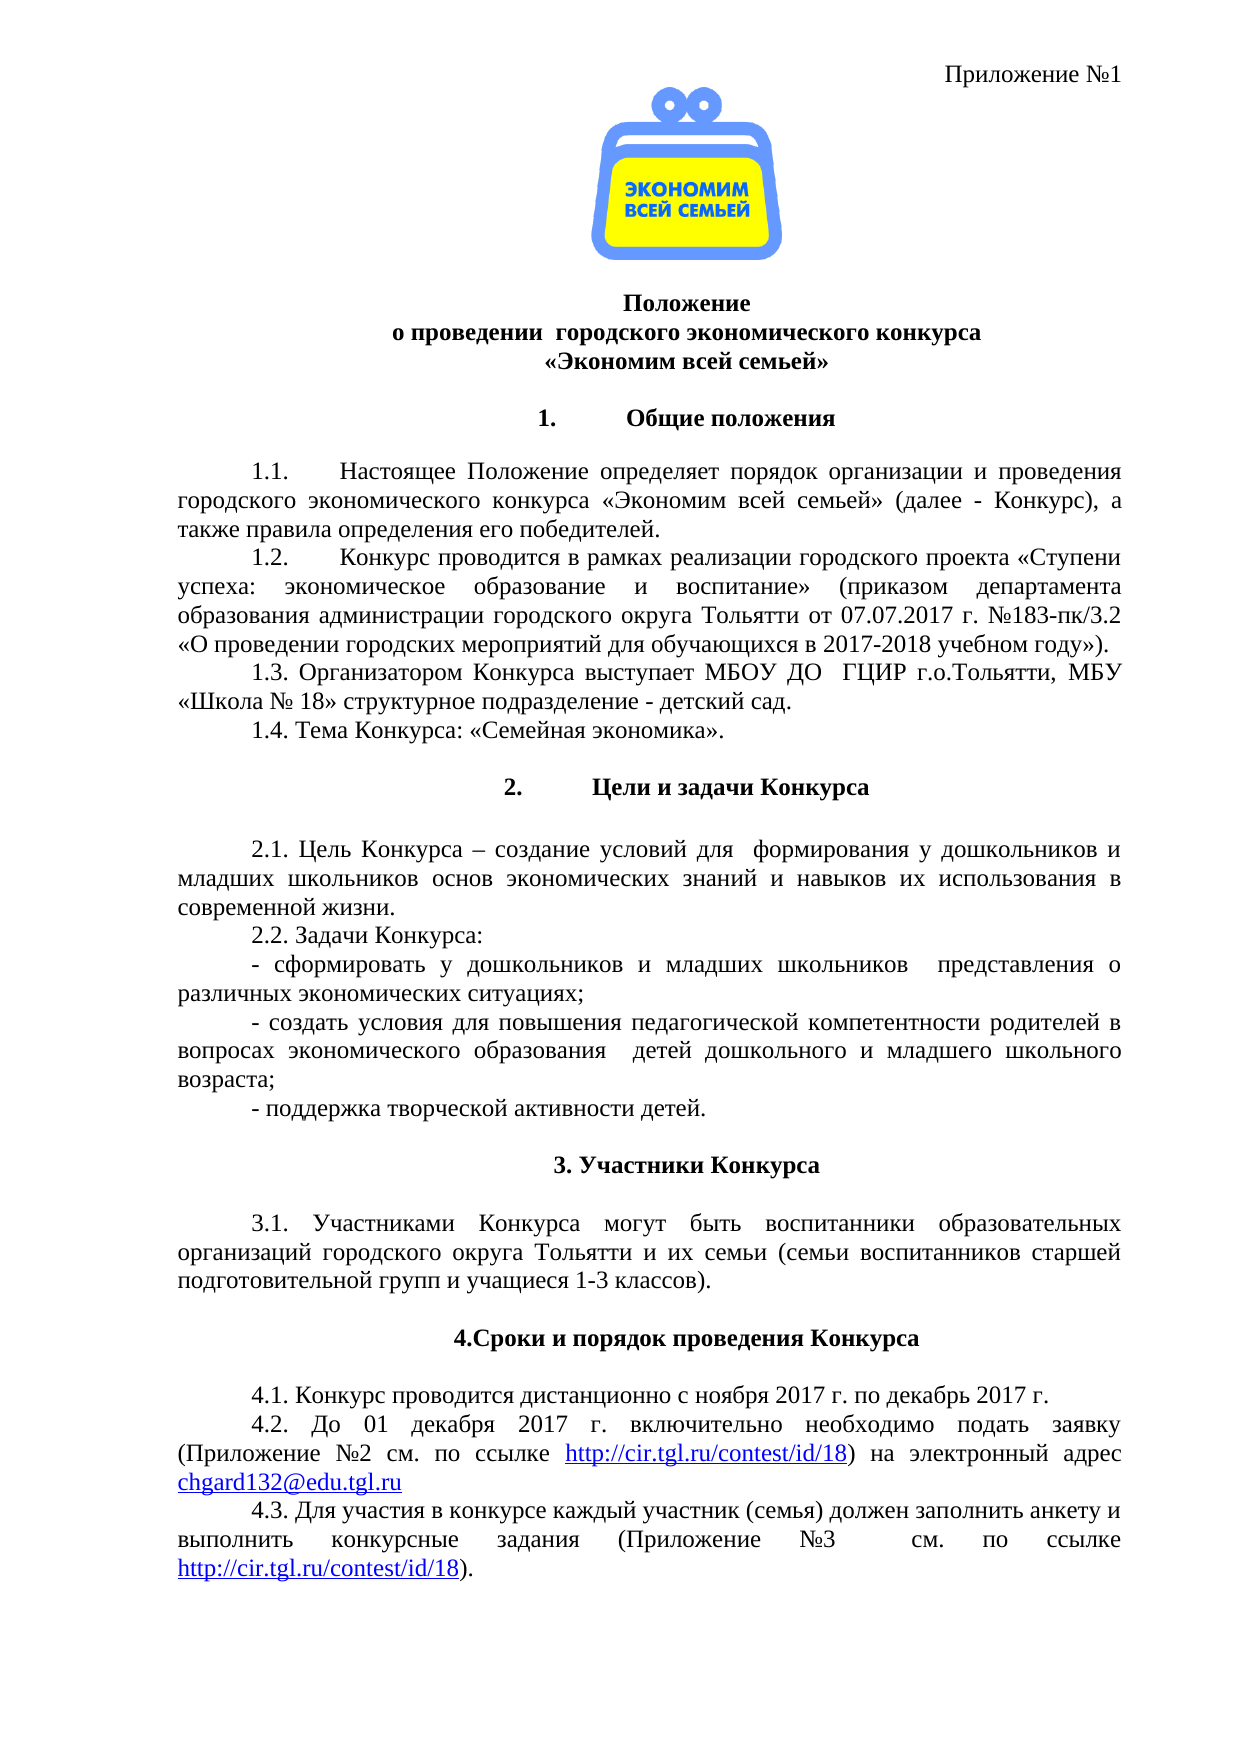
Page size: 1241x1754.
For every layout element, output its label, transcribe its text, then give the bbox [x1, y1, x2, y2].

text 3. Участники Конкурса [177, 1151, 1122, 1179]
text Положение [177, 288, 1122, 317]
text 1.1. Настоящее Положение определяет порядок организации и проведения городского экономического конкурса «Экономим всей семьей» (далее - Конкурс), а также правила определения его победителей. [177, 456, 1122, 542]
text 2.2. Задачи Конкурса: [177, 921, 1122, 949]
text 1.3. Организатором Конкурса выступает МБОУ ДО ГЦИР г.о.Тольятти, МБУ «Школа № 18» структурное подразделение - детский сад. [177, 657, 1122, 715]
text 2.1. Цель Конкурса – создание условий для формирования у дошкольников и младших школьников основ экономических знаний и навыков их использования в современной жизни. [177, 834, 1122, 921]
text - поддержка творческой активности детей. [177, 1093, 1122, 1122]
text - создать условия для повышения педагогической компетентности родителей в вопросах экономического образования детей дошкольного и младшего школьного возраста; [177, 1007, 1122, 1093]
picture [591, 87, 782, 260]
text «Экономим всей семьей» [177, 346, 1122, 375]
text 4.1. Конкурс проводится дистанционно с ноября 2017 г. по декабрь 2017 г. [177, 1381, 1122, 1409]
text 4.Сроки и порядок проведения Конкурса [177, 1323, 1122, 1352]
text о проведении городского экономического конкурса [177, 317, 1122, 346]
text 3.1. Участниками Конкурса могут быть воспитанники образовательных организаций городского округа Тольятти и их семьи (семьи воспитанников старшей подготовительной групп и учащиеся 1-3 классов). [177, 1208, 1122, 1294]
text - сформировать у дошкольников и младших школьников представления о различных экономических ситуациях; [177, 949, 1122, 1007]
text 1.4. Тема Конкурса: «Семейная экономика». [177, 715, 1122, 744]
text 4.3. Для участия в конкурсе каждый участник (семья) должен заполнить анкету и выполнить конкурсные задания (Приложение №3 см. по ссылке http://cir.tgl.ru/contest/id/18). [177, 1496, 1122, 1582]
list Цели и задачи Конкурса [177, 772, 1122, 801]
text Приложение №1 [118, 59, 1122, 88]
text 4.2. До 01 декабря 2017 г. включительно необходимо подать заявку (Приложение №2 см. по ссылке http://cir.tgl.ru/contest/id/18) на электронный адрес chgard132@edu.tgl.ru [177, 1409, 1122, 1496]
list Общие положения [177, 403, 1122, 432]
text 1.2. Конкурс проводится в рамках реализации городского проекта «Ступени успеха: экономическое образование и воспитание» (приказом департамента образования администрации городского округа Тольятти от 07.07.2017 г. №183-пк/3.2 «О проведении городских мероприятий для обучающихся в 2017-2018 учебном году»). [177, 542, 1122, 657]
